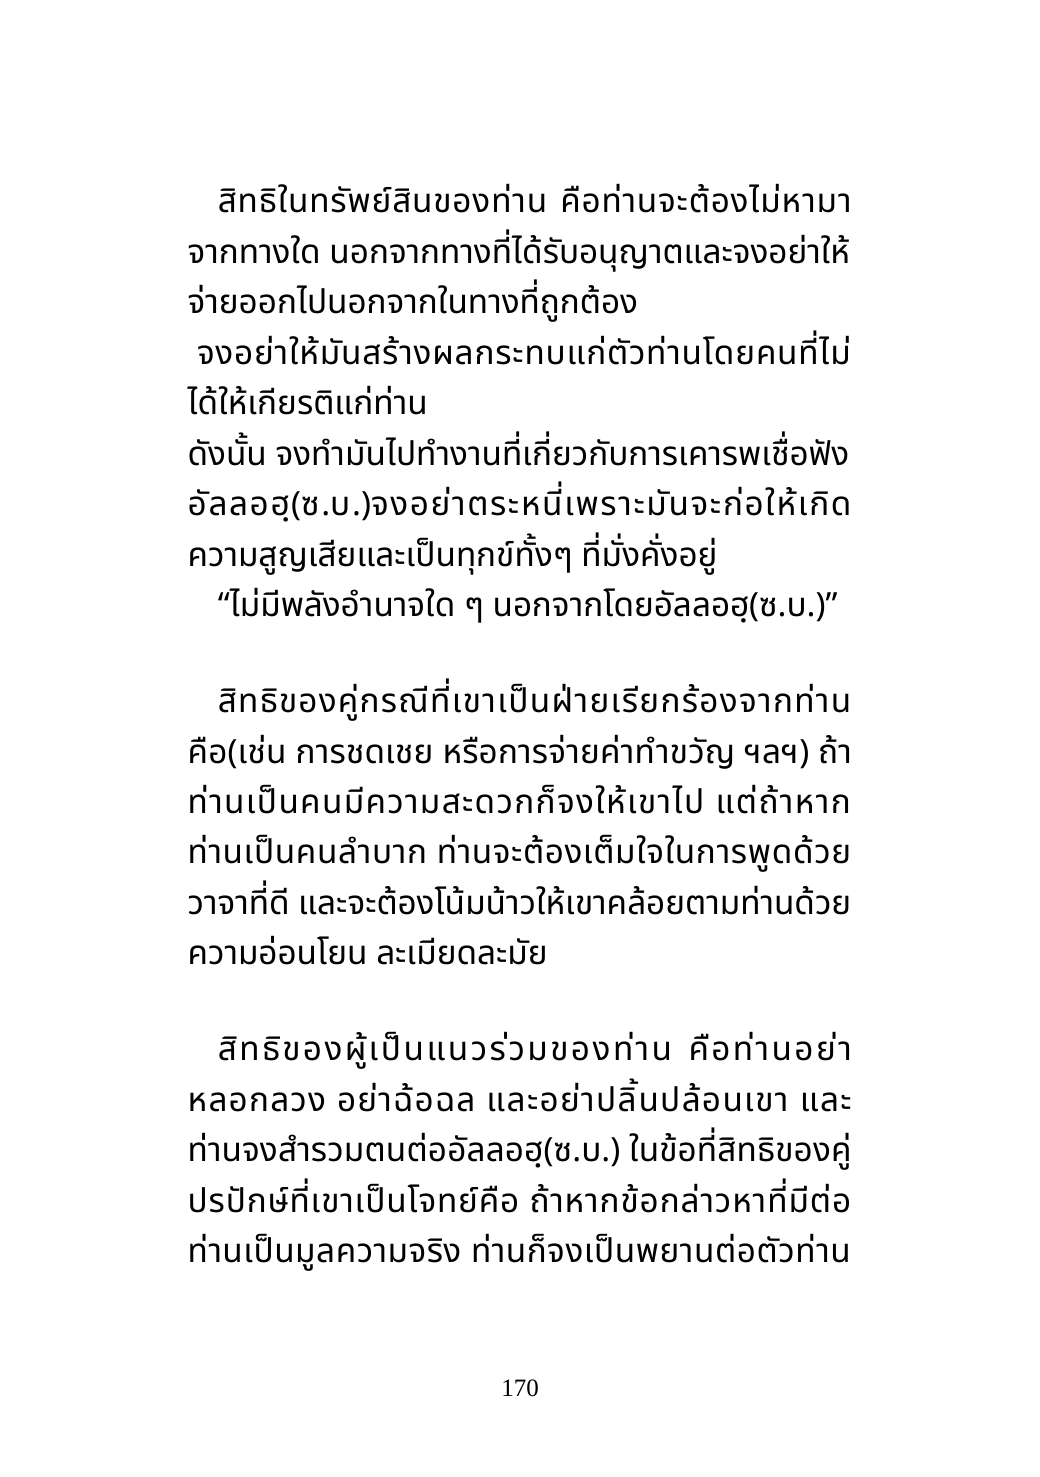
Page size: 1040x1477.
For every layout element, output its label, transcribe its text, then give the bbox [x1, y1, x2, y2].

text สิทธิในทรัพย์สินของท่าน คือท่านจะต้องไม่หามาจากทางใด นอกจากทางที่ได้รับอนุญาตและจงอย่าให้จ่ายออกไปนอกจากในทางที่ถูกต้อง [187, 177, 852, 329]
text สิทธิของคู่กรณีที่เขาเป็นฝ่ายเรียกร้องจากท่าน คือ(เช่น การชดเชย หรือการจ่ายค่าทำขวัญ ฯลฯ) ถ้าท่านเป็นคนมีความสะดวกก็จงให้เขาไป แต่ถ้าหากท่านเป็นคนลำบาก ท่านจะต้องเต็มใจในการพูดด้วยวาจาที่ดี และจะต้องโน้มน้าวให้เขาคล้อยตามท่านด้วยความอ่อนโยน ละเมียดละมัย [187, 677, 852, 980]
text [187, 1025, 852, 1277]
text ดังนั้น จงทำมันไปทำงานที่เกี่ยวกับการเคารพเชื่อฟังอัลลอฮฺ(ซ.บ.)จงอย่าตระหนี่เพราะมันจะก่อให้เกิดความสูญเสียและเป็นทุกข์ทั้งๆ ที่มั่งคั่งอยู่ [187, 429, 852, 581]
text “ไม่มีพลังอำนาจใด ๆ นอกจากโดยอัลลอฮฺ(ซ.บ.)” [187, 581, 852, 632]
text จงอย่าให้มันสร้างผลกระทบแก่ตัวท่านโดยคนที่ไม่ได้ให้เกียรติแก่ท่าน [187, 329, 852, 429]
